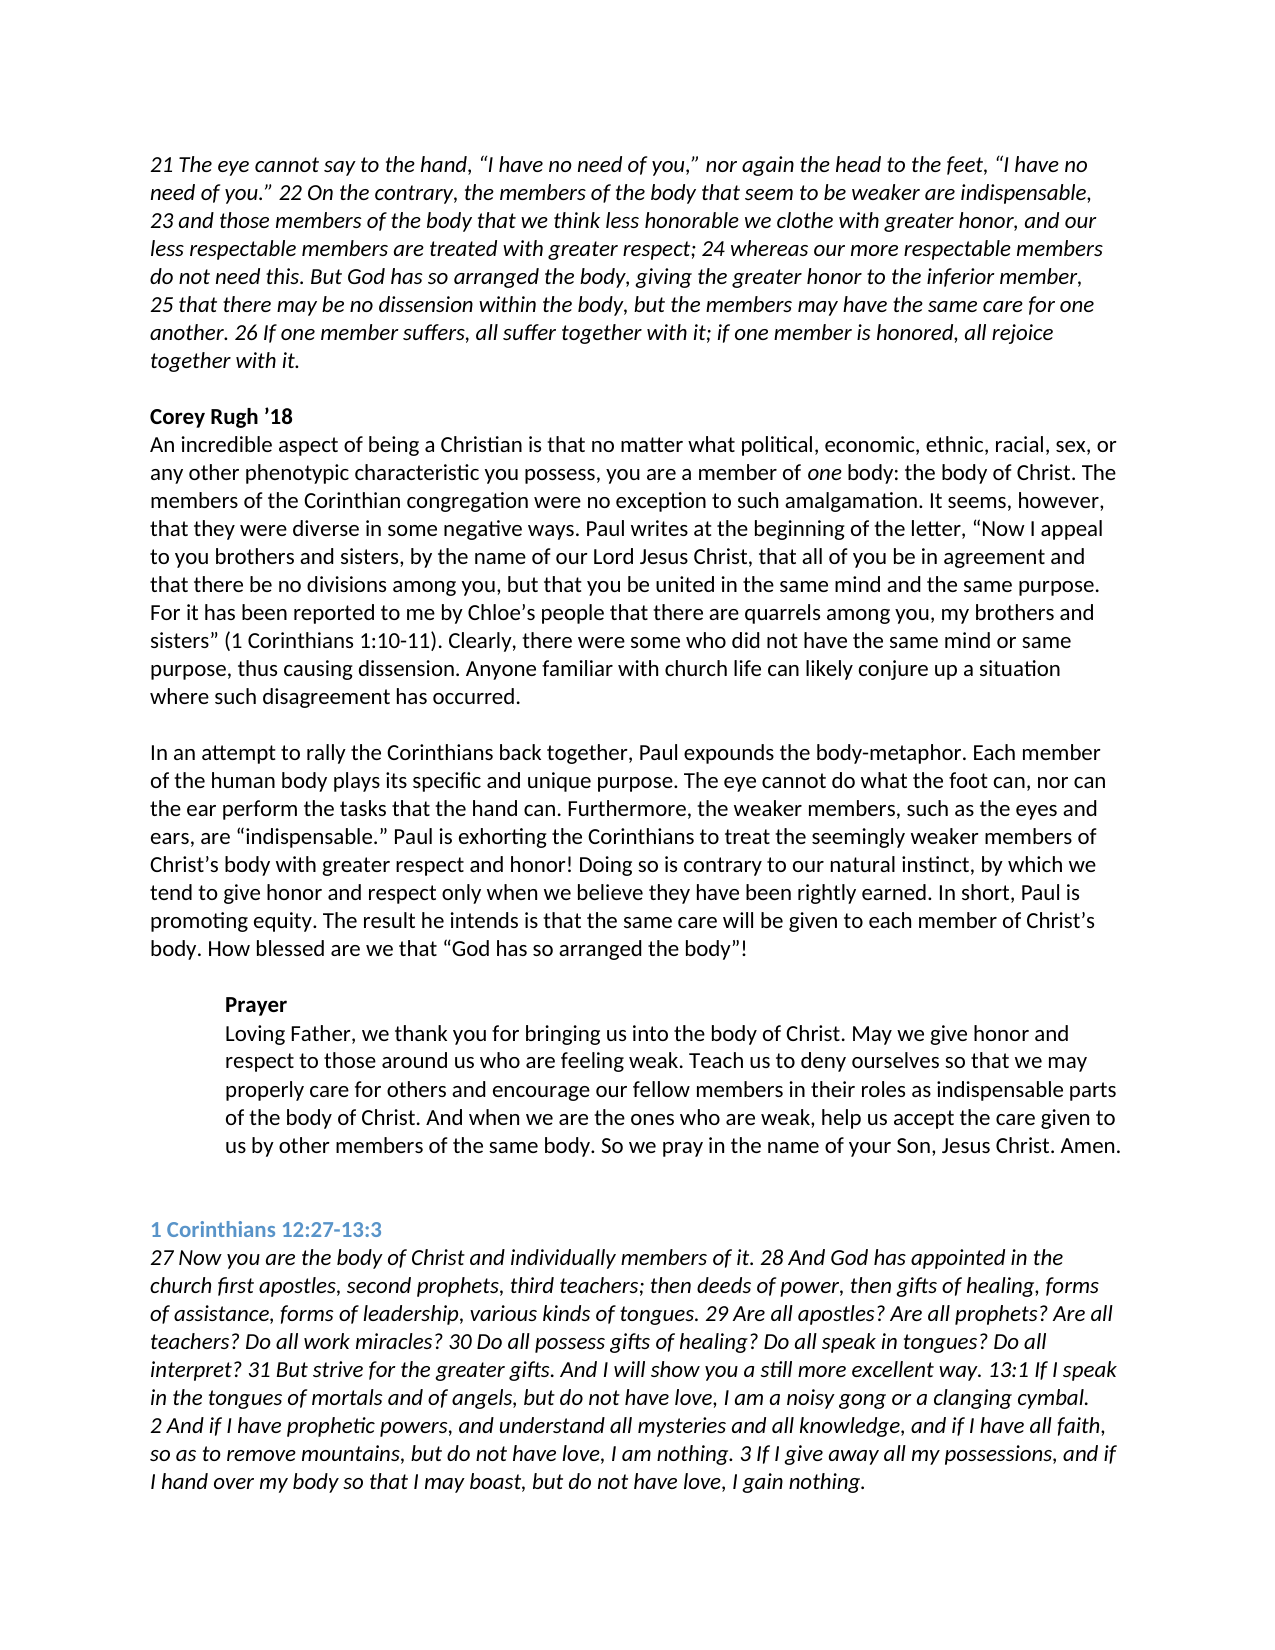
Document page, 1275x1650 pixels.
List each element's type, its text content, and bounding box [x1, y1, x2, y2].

text An incredible aspect of being a Christian is that no matter what political, economic, ethnic, racial, sex, or any other phenotypic characteristic you possess, you are a member of one body: the body of Christ. The members of the Corinthian congregation were no exception to such amalgamation. It seems, however, that they were diverse in some negative ways. Paul writes at the beginning of the letter, “Now I appeal to you brothers and sisters, by the name of our Lord Jesus Christ, that all of you be in agreement and that there be no divisions among you, but that you be united in the same mind and the same purpose. For it has been reported to me by Chloe’s people that there are quarrels among you, my brothers and sisters” (1 Corinthians 1:10-11). Clearly, there were some who did not have the same mind or same purpose, thus causing dissension. Anyone familiar with church life can likely conjure up a situation where such disagreement has occurred. [150, 430, 1125, 710]
text 27 Now you are the body of Christ and individually members of it. 28 And God has appointed in the church first apostles, second prophets, third teachers; then deeds of power, then gifts of healing, forms of assistance, forms of leadership, various kinds of tongues. 29 Are all apostles? Are all prophets? Are all teachers? Do all work miracles? 30 Do all possess gifts of healing? Do all speak in tongues? Do all interpret? 31 But strive for the greater gifts. And I will show you a still more excellent way. 13:1 If I speak in the tongues of mortals and of angels, but do not have love, I am a noisy gong or a clanging cymbal. 2 And if I have prophetic powers, and understand all mysteries and all knowledge, and if I have all faith, so as to remove mountains, but do not have love, I am nothing. 3 If I give away all my possessions, and if I hand over my body so that I may boast, but do not have love, I gain nothing. [150, 1243, 1125, 1495]
text Prayer [225, 991, 1125, 1019]
text In an attempt to rally the Corinthians back together, Paul expounds the body-metaphor. Each member of the human body plays its specific and unique purpose. The eye cannot do what the foot can, nor can the ear perform the tasks that the hand can. Furthermore, the weaker members, such as the eyes and ears, are “indispensable.” Paul is exhorting the Corinthians to treat the seemingly weaker members of Christ’s body with greater respect and honor! Doing so is contrary to our natural instinct, by which we tend to give honor and respect only when we believe they have been rightly earned. In short, Paul is promoting equity. The result he intends is that the same care will be given to each member of Christ’s body. How blessed are we that “God has so arranged the body”! [150, 738, 1125, 963]
text Loving Father, we thank you for bringing us into the body of Christ. May we give honor and respect to those around us who are feeling weak. Teach us to deny ourselves so that we may properly care for others and encourage our fellow members in their roles as indispensable parts of the body of Christ. And when we are the ones who are weak, help us accept the care given to us by other members of the same body. So we pray in the name of your Son, Jesus Christ. Amen. [225, 1019, 1125, 1159]
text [150, 150, 1125, 374]
text Corey Rugh ’18 [150, 402, 1125, 430]
text 1 Corinthians 12:27-13:3 [150, 1215, 1125, 1243]
